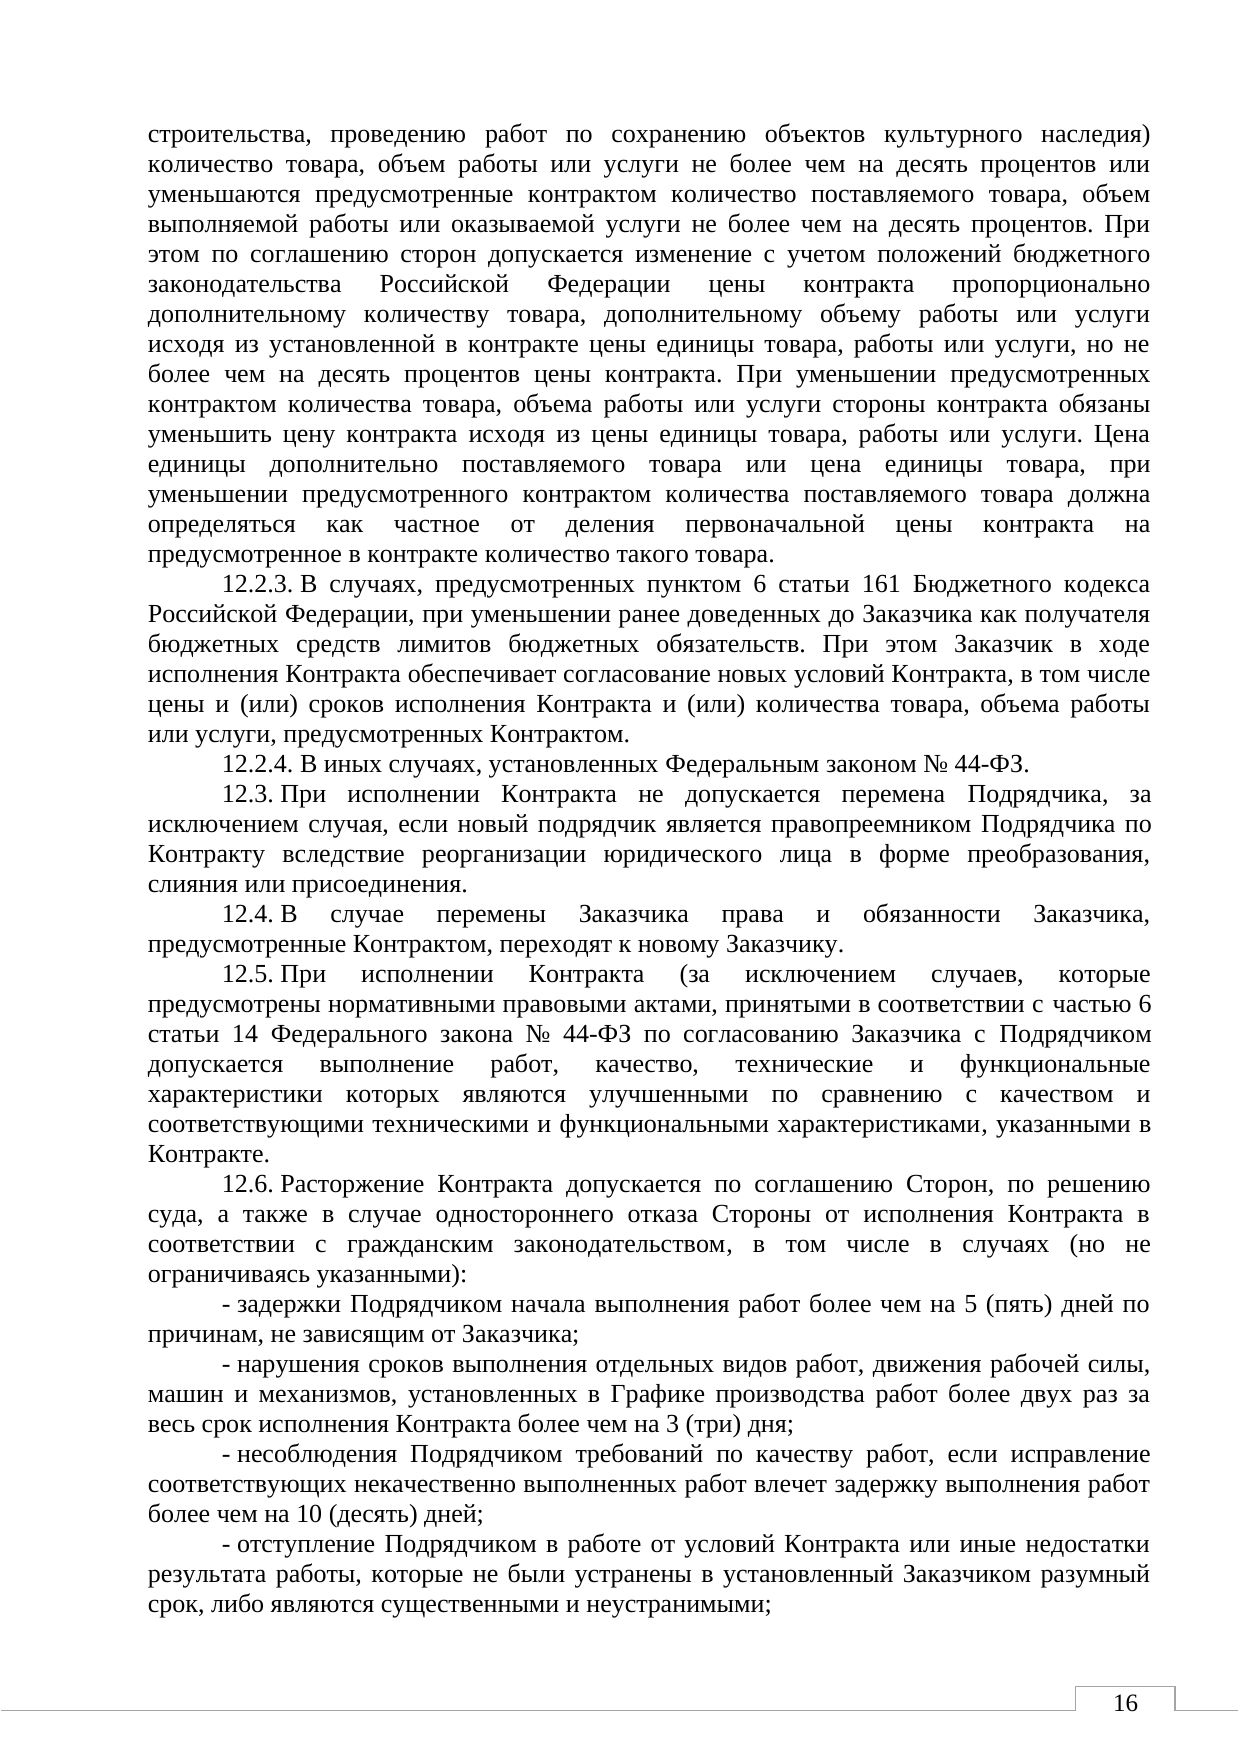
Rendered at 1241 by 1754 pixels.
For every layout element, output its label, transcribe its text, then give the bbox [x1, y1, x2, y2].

text - нарушения сроков выполнения отдельных видов работ, движения рабочей силы, машин и механизмов, установленных в Графике производства работ более двух раз за весь срок исполнения Контракта более чем на 3 (три) дня; [148, 1348, 1152, 1438]
text - отступление Подрядчиком в работе от условий Контракта или иные недостатки результата работы, которые не были устранены в установленный Заказчиком разумный срок, либо являются существенными и неустранимыми; [148, 1528, 1152, 1618]
text 12.5. При исполнении Контракта (за исключением случаев, которые предусмотрены нормативными правовыми актами, принятыми в соответствии с частью 6 статьи 14 Федерального закона № 44-ФЗ по согласованию Заказчика с Подрядчиком допускается выполнение работ, качество, технические и функциональные характеристики которых являются улучшенными по сравнению с качеством и соответствующими техническими и функциональными характеристиками, указанными в Контракте. [148, 958, 1152, 1168]
text 12.2.4. В иных случаях, установленных Федеральным законом № 44-ФЗ. [148, 748, 1152, 778]
text 12.4. В случае перемены Заказчика права и обязанности Заказчика, предусмотренные Контрактом, переходят к новому Заказчику. [148, 898, 1152, 958]
text 12.2.3. В случаях, предусмотренных пунктом 6 статьи 161 Бюджетного кодекса Российской Федерации, при уменьшении ранее доведенных до Заказчика как получателя бюджетных средств лимитов бюджетных обязательств. При этом Заказчик в ходе исполнения Контракта обеспечивает согласование новых условий Контракта, в том числе цены и (или) сроков исполнения Контракта и (или) количества товара, объема работы или услуги, предусмотренных Контрактом. [148, 568, 1152, 748]
text 12.3. При исполнении Контракта не допускается перемена Подрядчика, за исключением случая, если новый подрядчик является правопреемником Подрядчика по Контракту вследствие реорганизации юридического лица в форме преобразования, слияния или присоединения. [148, 778, 1152, 898]
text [148, 118, 1152, 568]
text - несоблюдения Подрядчиком требований по качеству работ, если исправление соответствующих некачественно выполненных работ влечет задержку выполнения работ более чем на 10 (десять) дней; [148, 1438, 1152, 1528]
text - задержки Подрядчиком начала выполнения работ более чем на 5 (пять) дней по причинам, не зависящим от Заказчика; [148, 1288, 1152, 1348]
text 12.6. Расторжение Контракта допускается по соглашению Сторон, по решению суда, а также в случае одностороннего отказа Стороны от исполнения Контракта в соответствии с гражданским законодательством, в том числе в случаях (но не ограничиваясь указанными): [148, 1168, 1152, 1288]
